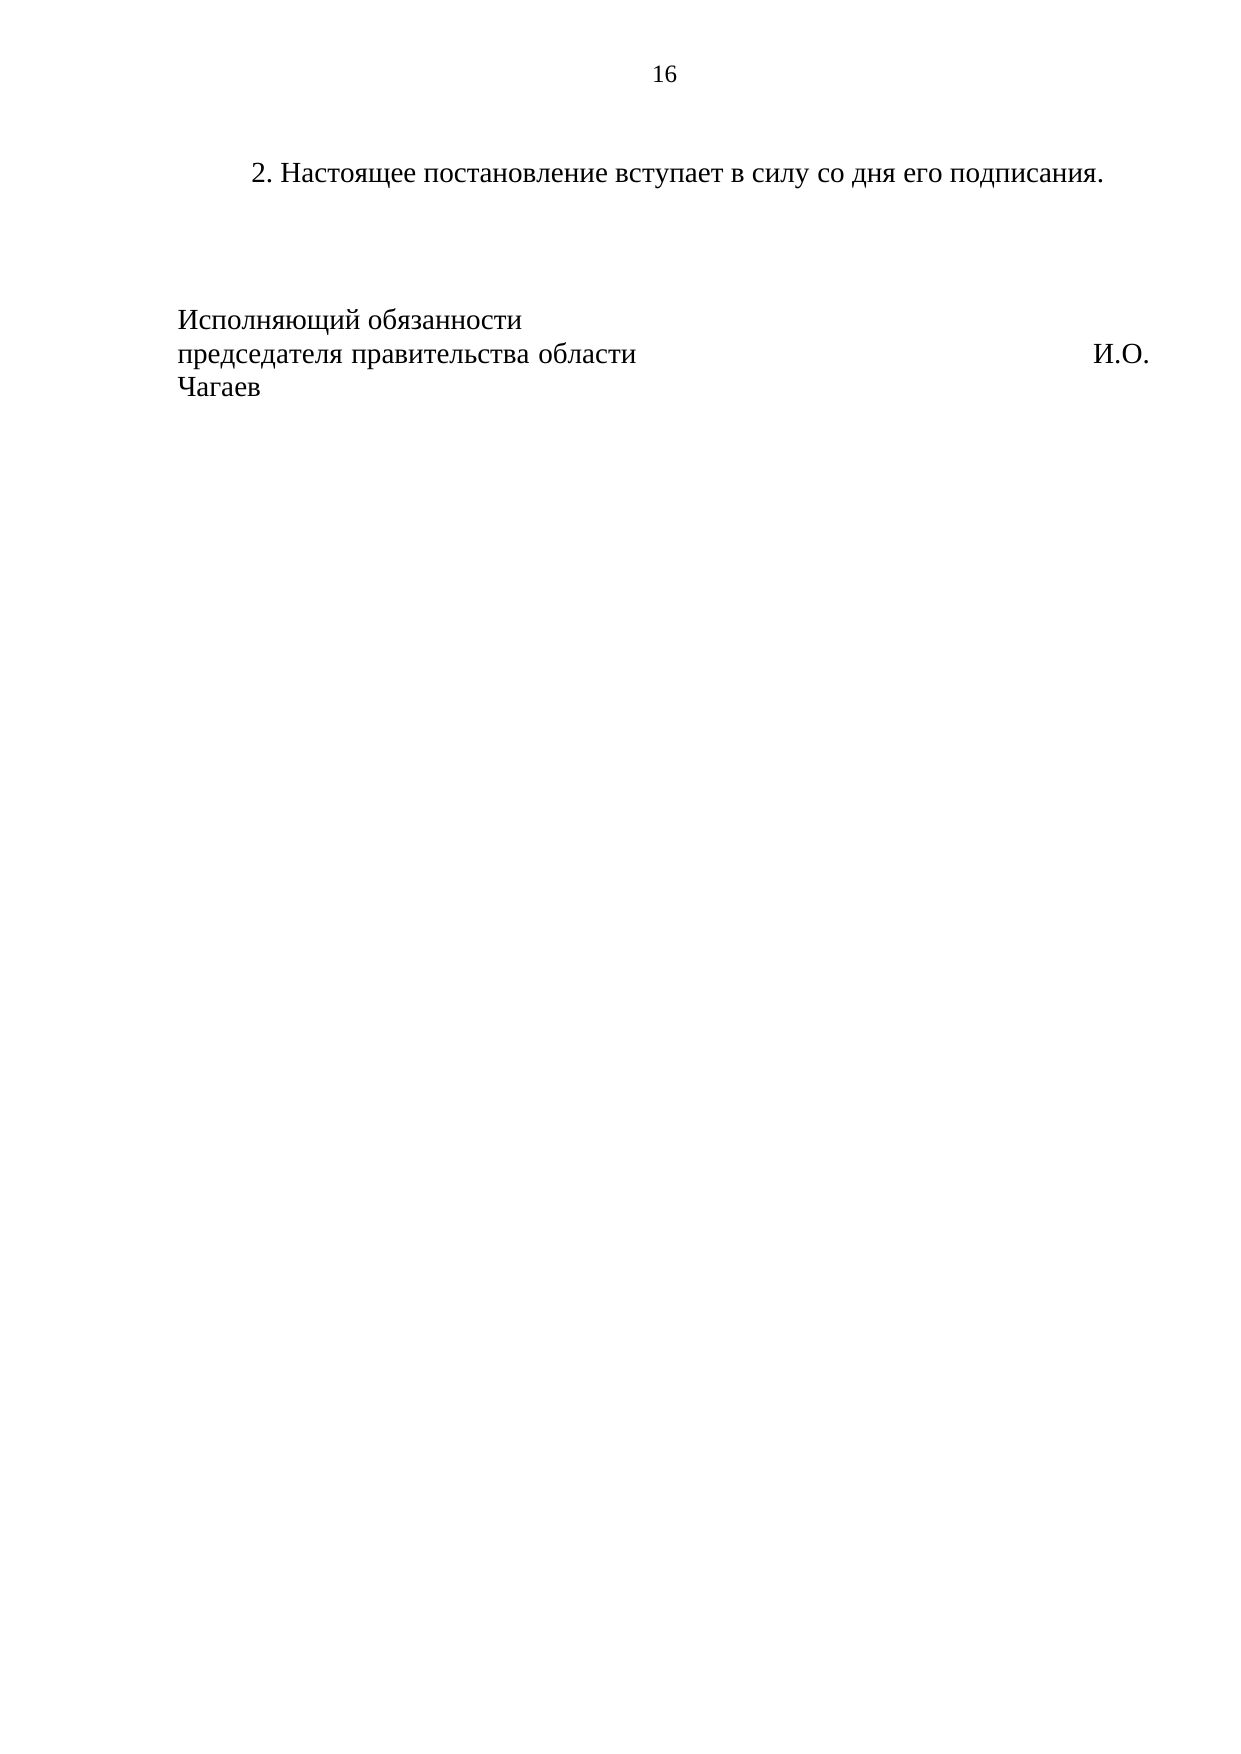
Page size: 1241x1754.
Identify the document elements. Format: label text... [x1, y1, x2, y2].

text Исполняющий обязанности [177, 302, 1152, 336]
text председателя правительства области И.О. Чагаев [177, 336, 1152, 403]
text 2. Настоящее постановление вступает в силу со дня его подписания. [177, 155, 1152, 188]
